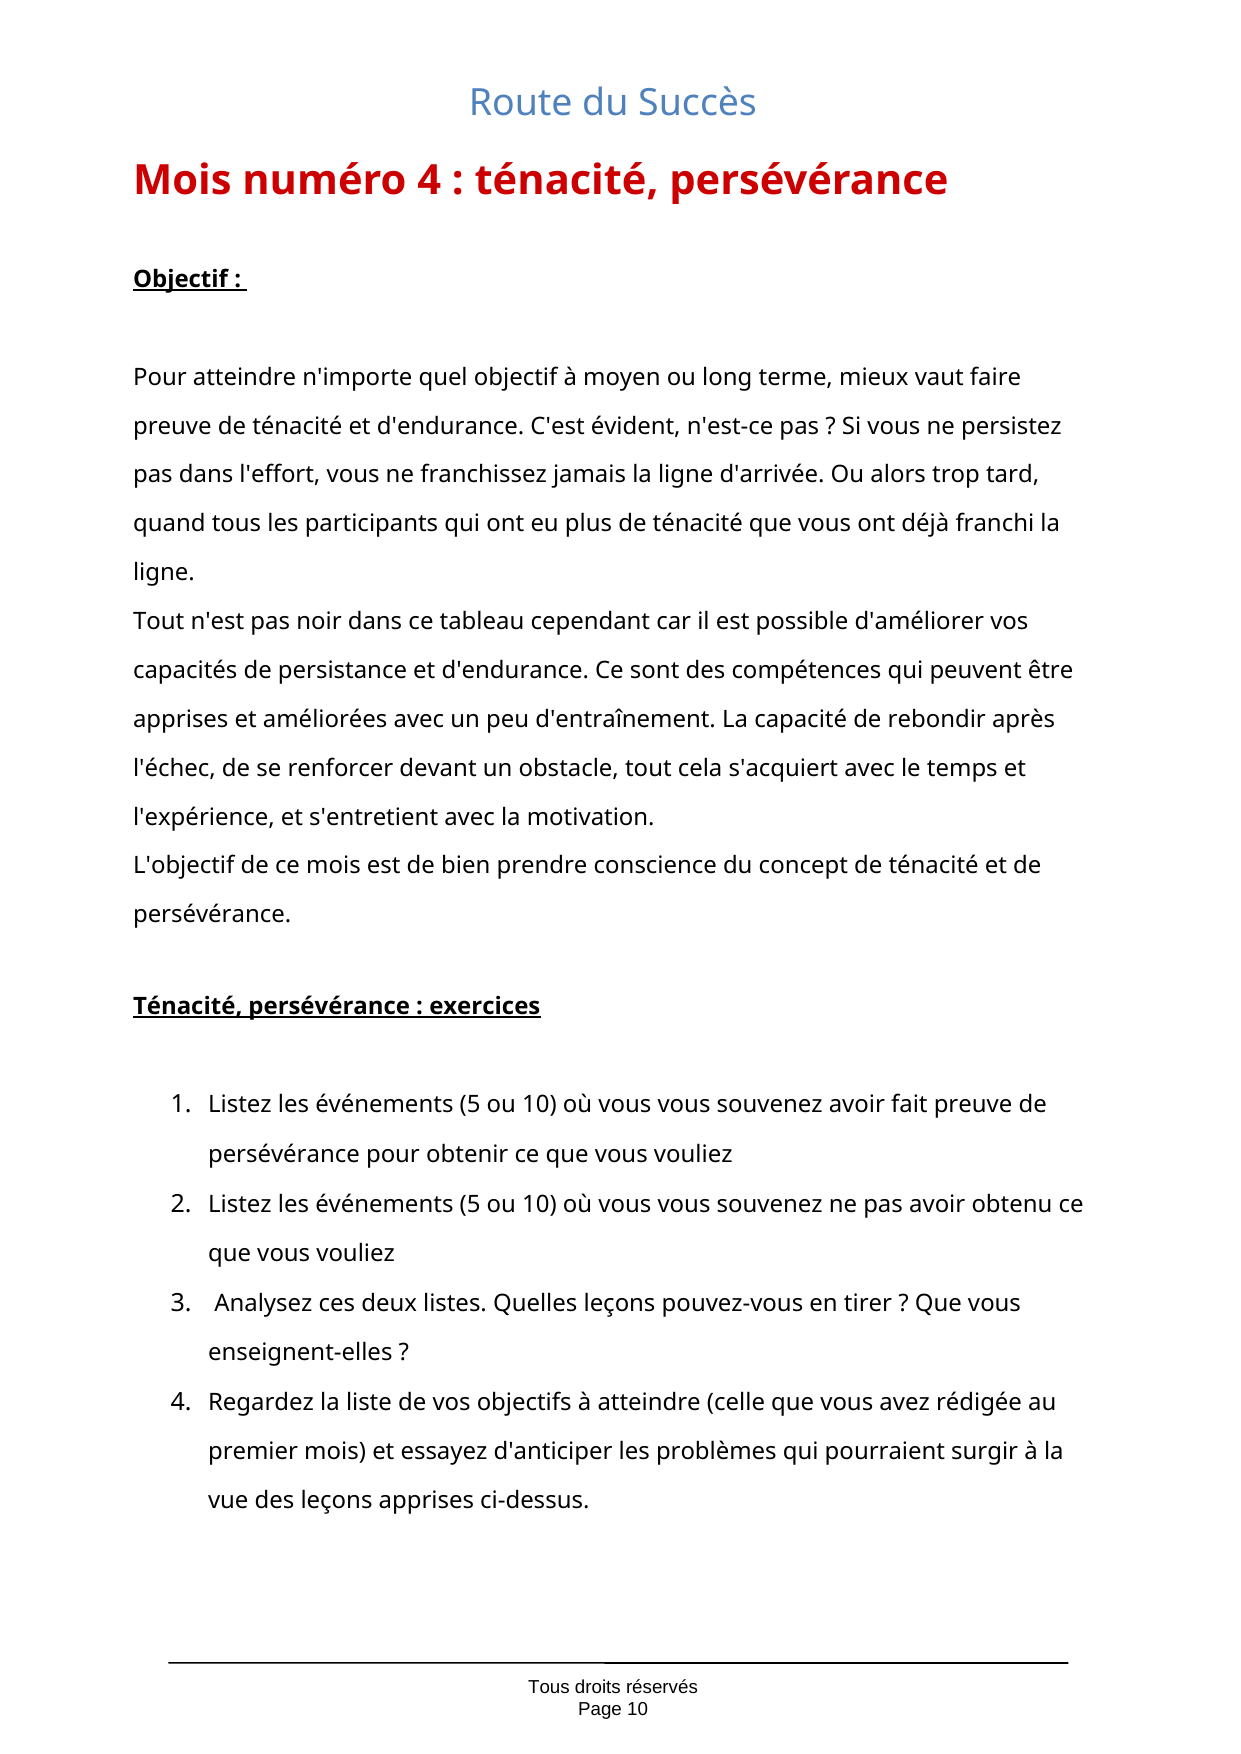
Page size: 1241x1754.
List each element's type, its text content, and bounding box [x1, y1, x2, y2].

list Listez les événements (5 ou 10) où vous vous souvenez ne pas avoir obtenu ce que vous vouliez [170, 1185, 1093, 1268]
list Analysez ces deux listes. Quelles leçons pouvez-vous en tirer ? Que vous enseignent-elles ? [170, 1284, 1093, 1367]
text Pour atteindre n'importe quel objectif à moyen ou long terme, mieux vaut faire preuve de ténacité et d'endurance. C'est évident, n'est-ce pas ? Si vous ne persistez pas dans l'effort, vous ne franchissez jamais la ligne d'arrivée. Ou alors trop tard, quand tous les participants qui ont eu plus de ténacité que vous ont déjà franchi la ligne. [133, 359, 1093, 588]
text Tout n'est pas noir dans ce tableau cependant car il est possible d'améliorer vos capacités de persistance et d'endurance. Ce sont des compétences qui peuvent être apprises et améliorées avec un peu d'entraînement. La capacité de rebondir après l'échec, de se renforcer devant un obstacle, tout cela s'acquiert avec le temps et l'expérience, et s'entretient avec la motivation. [133, 604, 1093, 832]
text L'objectif de ce mois est de bien prendre conscience du concept de ténacité et de persévérance. [133, 848, 1093, 929]
list Regardez la liste de vos objectifs à atteindre (celle que vous avez rédigée au premier mois) et essayez d'anticiper les problèmes qui pourraient surgir à la vue des leçons apprises ci-dessus. [170, 1384, 1093, 1515]
subtitle Mois numéro 4 : ténacité, persévérance [133, 150, 1093, 207]
text Objectif : [133, 262, 1093, 294]
list Listez les événements (5 ou 10) où vous vous souvenez avoir fait preuve de persévérance pour obtenir ce que vous vouliez [170, 1086, 1093, 1169]
text Ténacité, persévérance : exercices [133, 988, 1093, 1021]
